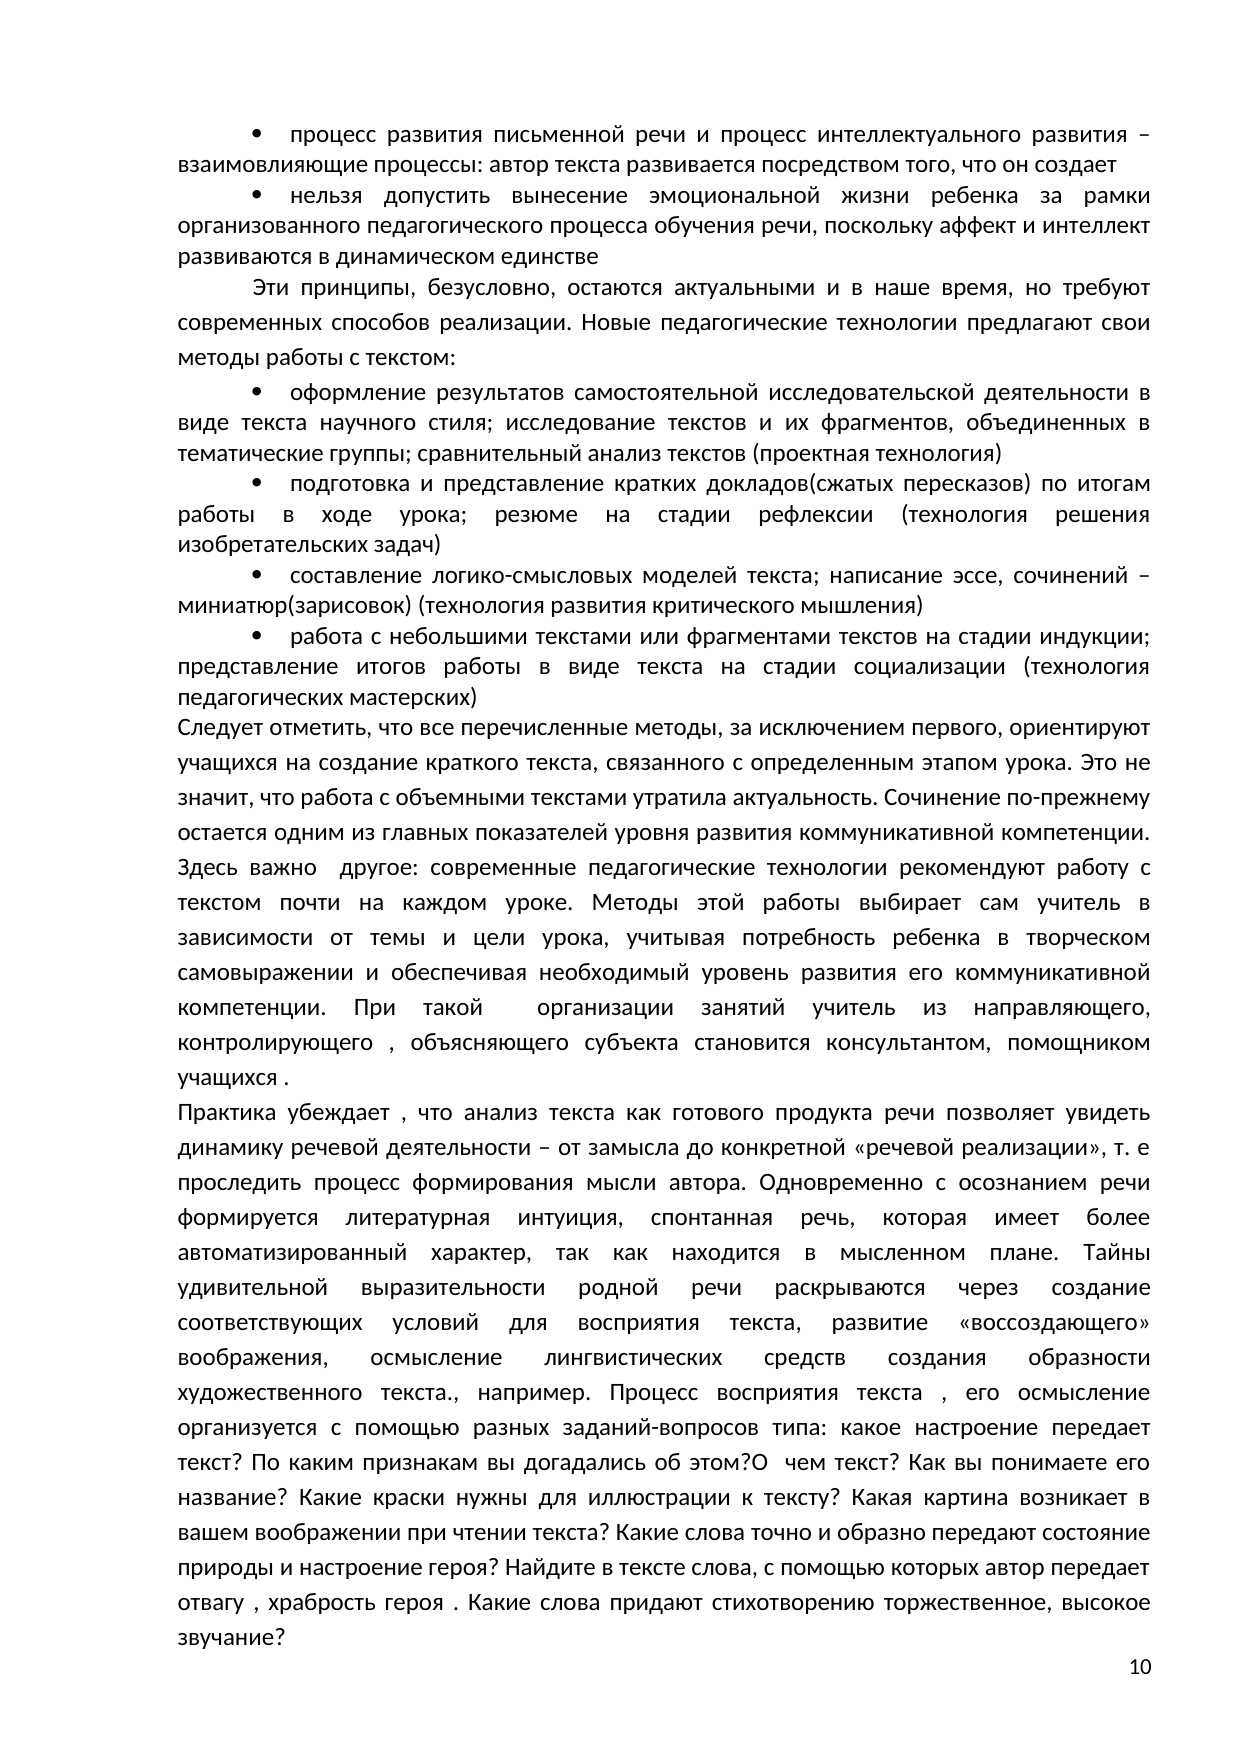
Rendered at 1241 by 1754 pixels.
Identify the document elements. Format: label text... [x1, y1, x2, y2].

text Практика убеждает , что анализ текста как готового продукта речи позволяет увидеть динамику речевой деятельности – от замысла до конкретной «речевой реализации», т. е проследить процесс формирования мысли автора. Одновременно с осознанием речи формируется литературная интуиция, спонтанная речь, которая имеет более автоматизированный характер, так как находится в мысленном плане. Тайны удивительной выразительности родной речи раскрываются через создание соответствующих условий для восприятия текста, развитие «воссоздающего» воображения, осмысление лингвистических средств создания образности художественного текста., например. Процесс восприятия текста , его осмысление организуется с помощью разных заданий-вопросов типа: какое настроение передает текст? По каким признакам вы догадались об этом?О чем текст? Как вы понимаете его название? Какие краски нужны для иллюстрации к тексту? Какая картина возникает в вашем воображении при чтении текста? Какие слова точно и образно передают состояние природы и настроение героя? Найдите в тексте слова, с помощью которых автор передает отвагу , храбрость героя . Какие слова придают стихотворению торжественное, высокое звучание? [177, 1096, 1152, 1652]
text Эти принципы, безусловно, остаются актуальными и в наше время, но требуют современных способов реализации. Новые педагогические технологии предлагают свои методы работы с текстом: [177, 271, 1152, 371]
list составление логико-смысловых моделей текста; написание эссе, сочинений –миниатюр(зарисовок) (технология развития критического мышления) [177, 559, 1152, 620]
list работа с небольшими текстами или фрагментами текстов на стадии индукции; представление итогов работы в виде текста на стадии социализации (технология педагогических мастерских) [177, 620, 1152, 711]
list оформление результатов самостоятельной исследовательской деятельности в виде текста научного стиля; исследование текстов и их фрагментов, объединенных в тематические группы; сравнительный анализ текстов (проектная технология) [177, 376, 1152, 467]
list подготовка и представление кратких докладов(сжатых пересказов) по итогам работы в ходе урока; резюме на стадии рефлексии (технология решения изобретательских задач) [177, 467, 1152, 559]
list процесс развития письменной речи и процесс интеллектуального развития – взаимовлияющие процессы: автор текста развивается посредством того, что он создает [177, 118, 1152, 179]
list нельзя допустить вынесение эмоциональной жизни ребенка за рамки организованного педагогического процесса обучения речи, поскольку аффект и интеллект развиваются в динамическом единстве [177, 179, 1152, 271]
text Следует отметить, что все перечисленные методы, за исключением первого, ориентируют учащихся на создание краткого текста, связанного с определенным этапом урока. Это не значит, что работа с объемными текстами утратила актуальность. Сочинение по-прежнему остается одним из главных показателей уровня развития коммуникативной компетенции. Здесь важно другое: современные педагогические технологии рекомендуют работу с текстом почти на каждом уроке. Методы этой работы выбирает сам учитель в зависимости от темы и цели урока, учитывая потребность ребенка в творческом самовыражении и обеспечивая необходимый уровень развития его коммуникативной компетенции. При такой организации занятий учитель из направляющего, контролирующего , объясняющего субъекта становится консультантом, помощником учащихся . [177, 711, 1152, 1092]
